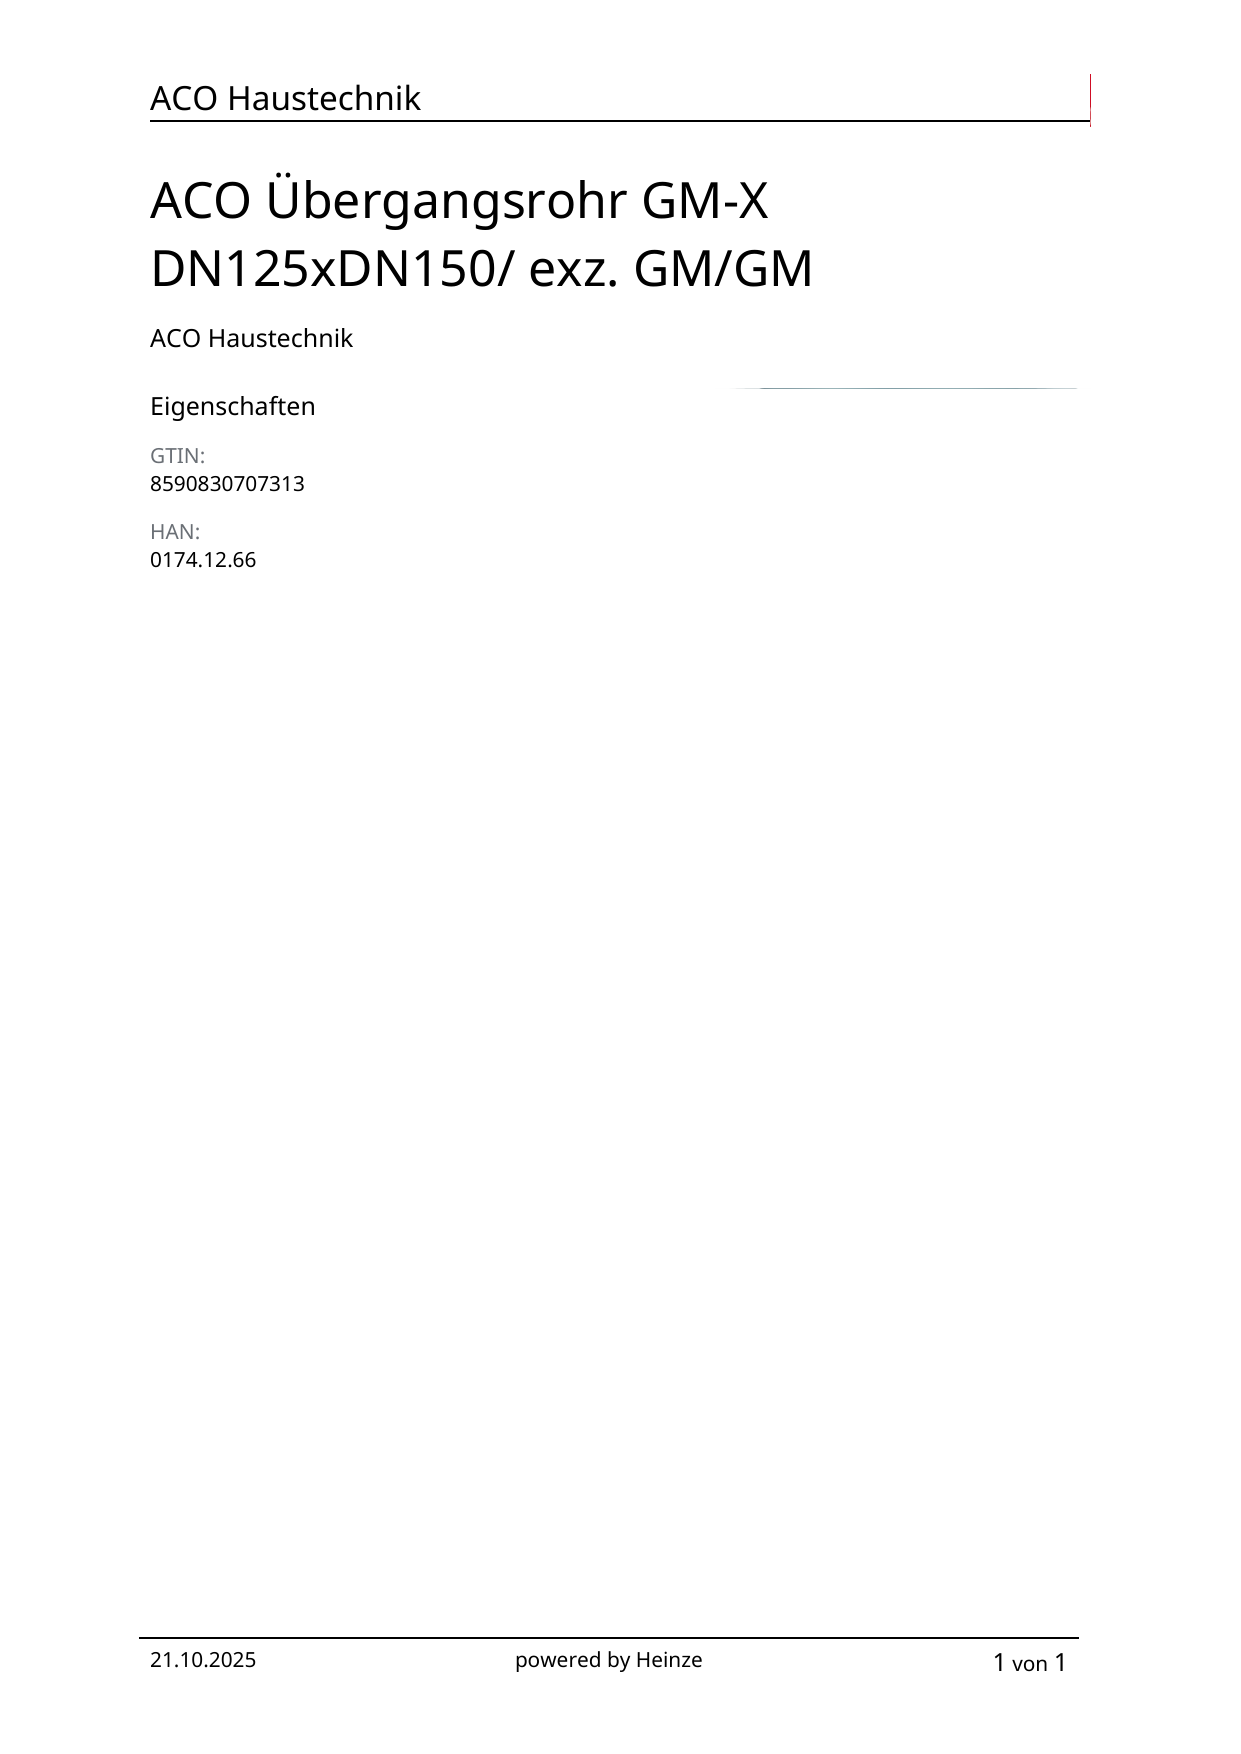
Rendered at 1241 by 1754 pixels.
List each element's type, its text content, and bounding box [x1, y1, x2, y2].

text ACO Haustechnik [150, 320, 1090, 354]
text GTIN: [150, 441, 1090, 469]
text 8590830707313 [150, 469, 1090, 498]
text 0174.12.66 [150, 545, 1090, 574]
text Eigenschaften [150, 388, 1090, 422]
text ACO Übergangsrohr GM-X DN125xDN150/ exz. GM/GM [150, 165, 1090, 301]
text HAN: [150, 517, 1090, 545]
